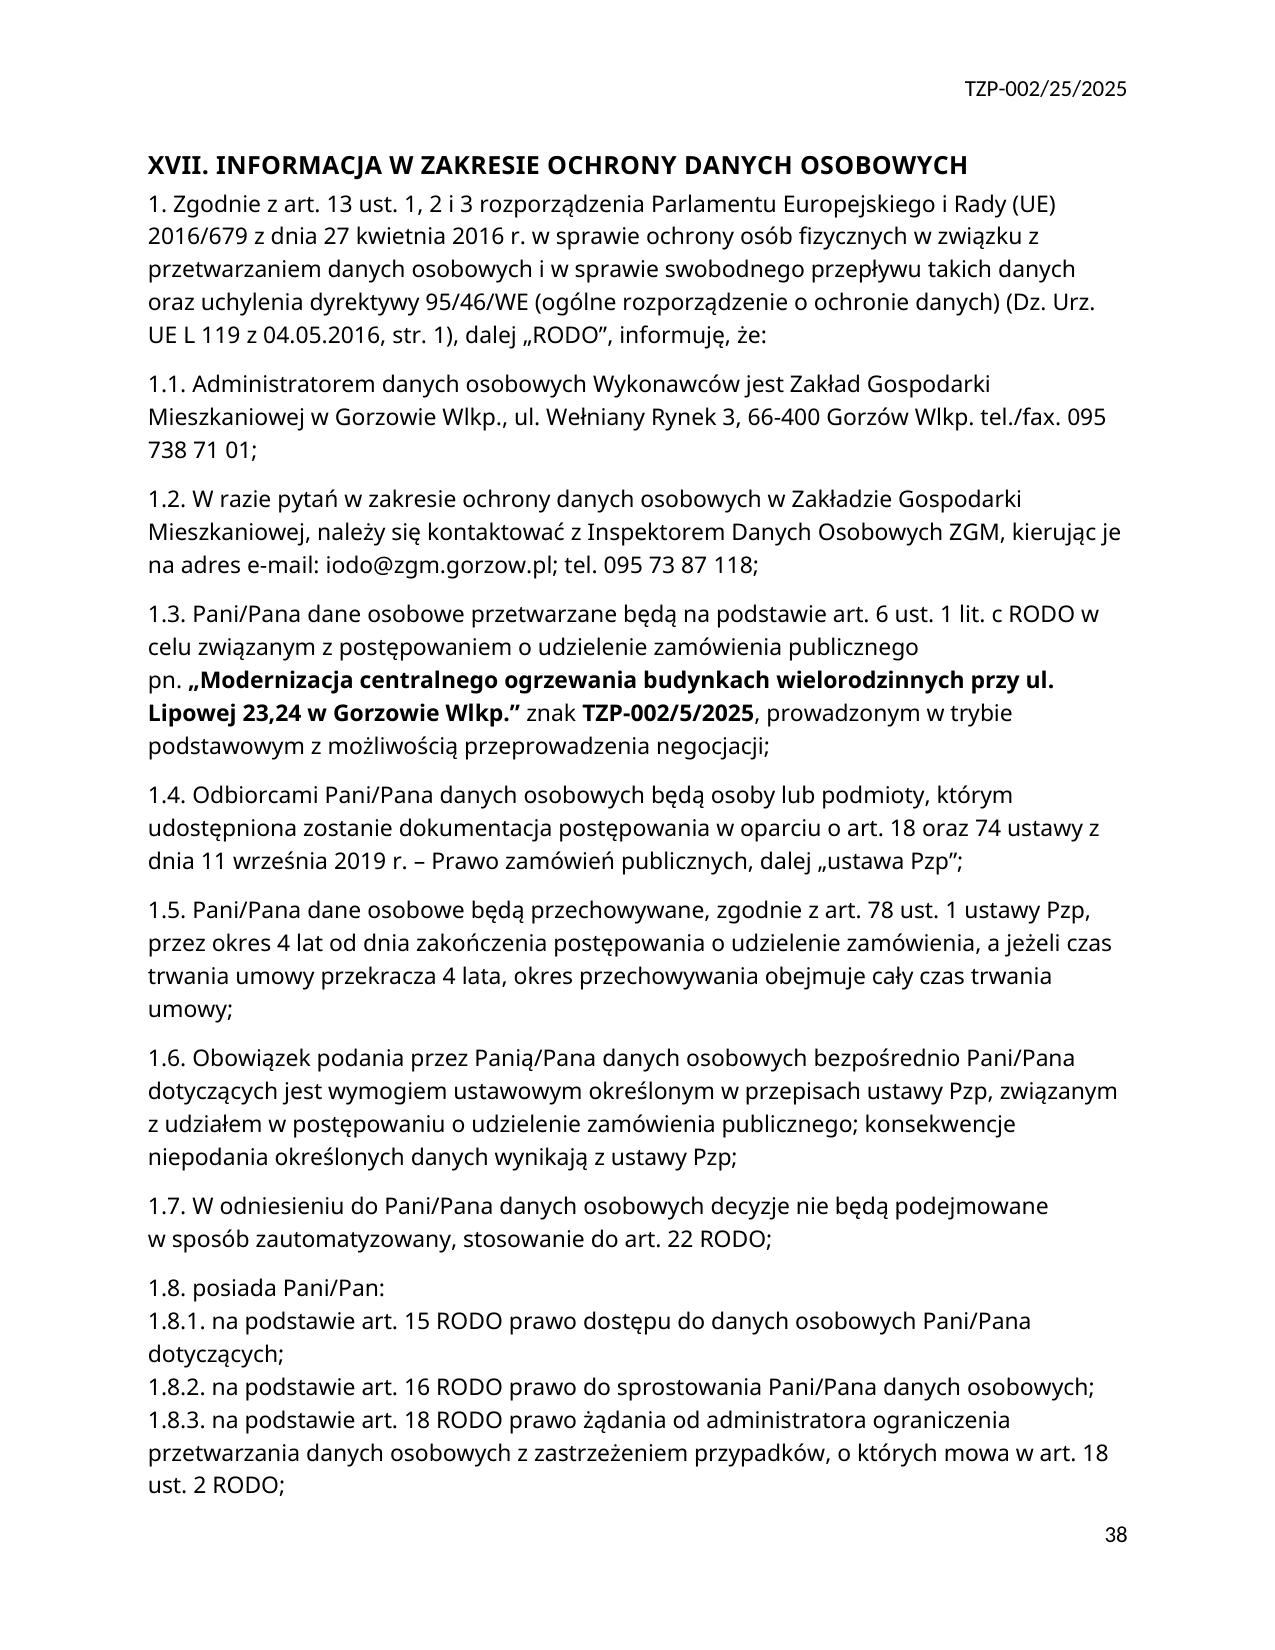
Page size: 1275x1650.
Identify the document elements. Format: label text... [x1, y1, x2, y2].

text 1.1. Administratorem danych osobowych Wykonawców jest Zakład Gospodarki Mieszkaniowej w Gorzowie Wlkp., ul. Wełniany Rynek 3, 66-400 Gorzów Wlkp. tel./fax. 095 738 71 01; [148, 368, 1127, 465]
text 1.8.2. na podstawie art. 16 RODO prawo do sprostowania Pani/Pana danych osobowych; [148, 1371, 1127, 1402]
text 1.8. posiada Pani/Pan: [148, 1272, 1127, 1304]
text 1.5. Pani/Pana dane osobowe będą przechowywane, zgodnie z art. 78 ust. 1 ustawy Pzp, przez okres 4 lat od dnia zakończenia postępowania o udzielenie zamówienia, a jeżeli czas trwania umowy przekracza 4 lata, okres przechowywania obejmuje cały czas trwania umowy; [148, 894, 1127, 1024]
text 1.3. Pani/Pana dane osobowe przetwarzane będą na podstawie art. 6 ust. 1 lit. c RODO w celu związanym z postępowaniem o udzielenie zamówienia publicznego pn. „Modernizacja centralnego ogrzewania budynkach wielorodzinnych przy ul. Lipowej 23,24 w Gorzowie Wlkp.” znak TZP-002/5/2025, prowadzonym w trybie podstawowym z możliwością przeprowadzenia negocjacji; [148, 598, 1127, 761]
text 1.2. W razie pytań w zakresie ochrony danych osobowych w Zakładzie Gospodarki Mieszkaniowej, należy się kontaktować z Inspektorem Danych Osobowych ZGM, kierując je na adres e-mail: iodo@zgm.gorzow.pl; tel. 095 73 87 118; [148, 483, 1127, 580]
text 1.8.3. na podstawie art. 18 RODO prawo żądania od administratora ograniczenia przetwarzania danych osobowych z zastrzeżeniem przypadków, o których mowa w art. 18 ust. 2 RODO; [148, 1404, 1127, 1501]
text 1.7. W odniesieniu do Pani/Pana danych osobowych decyzje nie będą podejmowane w sposób zautomatyzowany, stosowanie do art. 22 RODO; [148, 1190, 1127, 1254]
text 1.6. Obowiązek podania przez Panią/Pana danych osobowych bezpośrednio Pani/Pana dotyczących jest wymogiem ustawowym określonym w przepisach ustawy Pzp, związanym z udziałem w postępowaniu o udzielenie zamówienia publicznego; konsekwencje niepodania określonych danych wynikają z ustawy Pzp; [148, 1042, 1127, 1172]
text 1.8.1. na podstawie art. 15 RODO prawo dostępu do danych osobowych Pani/Pana dotyczących; [148, 1305, 1127, 1369]
subtitle XVII. Informacja w zakresie ochrony danych osobowych [148, 148, 1127, 182]
text 1. Zgodnie z art. 13 ust. 1, 2 i 3 rozporządzenia Parlamentu Europejskiego i Rady (UE) 2016/679 z dnia 27 kwietnia 2016 r. w sprawie ochrony osób fizycznych w związku z przetwarzaniem danych osobowych i w sprawie swobodnego przepływu takich danych oraz uchylenia dyrektywy 95/46/WE (ogólne rozporządzenie o ochronie danych) (Dz. Urz. UE L 119 z 04.05.2016, str. 1), dalej „RODO”, informuję, że: [148, 187, 1127, 350]
text 1.4. Odbiorcami Pani/Pana danych osobowych będą osoby lub podmioty, którym udostępniona zostanie dokumentacja postępowania w oparciu o art. 18 oraz 74 ustawy z dnia 11 września 2019 r. – Prawo zamówień publicznych, dalej „ustawa Pzp”; [148, 779, 1127, 876]
